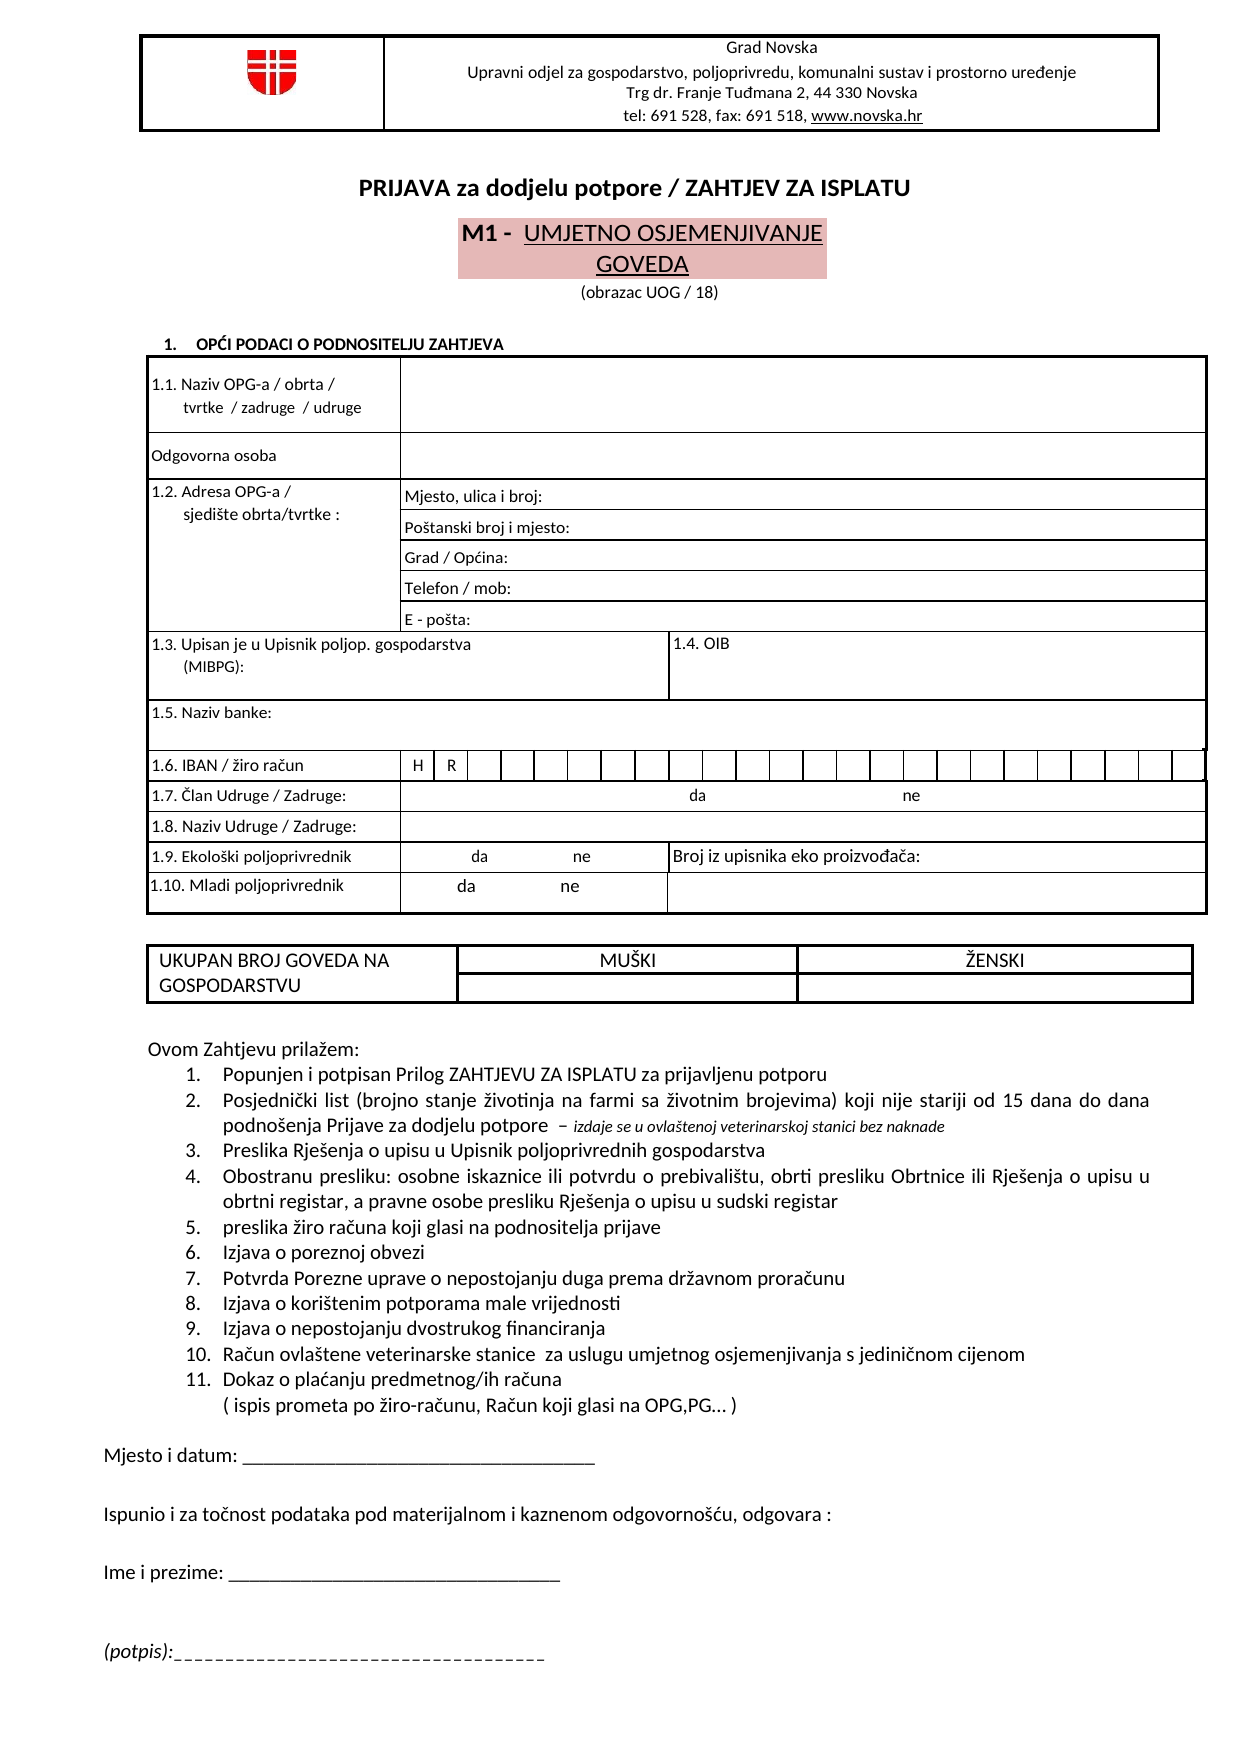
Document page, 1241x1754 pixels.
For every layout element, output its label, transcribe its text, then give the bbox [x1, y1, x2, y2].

table_header UKUPAN BROJ GOVEDA NA GOSPODARSTVU [149, 947, 456, 1001]
table_cell Odgovorna osoba [149, 433, 400, 478]
list Izjava o poreznoj obvezi [185, 1239, 1152, 1265]
table_cell E - pošta: [401, 602, 1205, 631]
table_cell [1139, 751, 1171, 780]
table_cell [401, 812, 1205, 841]
table_cell H [401, 751, 433, 780]
table_header PRIJAVA za dodjelu potpore / ZAHTJEV ZA ISPLATU [74, 162, 1181, 203]
list preslika žiro računa koji glasi na podnositelja prijave [185, 1214, 1152, 1239]
table_cell [799, 975, 1191, 1001]
list Preslika Rješenja o upisu u Upisnik poljoprivrednih gospodarstva [185, 1138, 1152, 1163]
table_cell [668, 873, 1205, 912]
table_cell [770, 751, 802, 780]
table_cell Trg dr. Franje Tuđmana 2, 44 330 Novska [385, 82, 1157, 105]
table_cell 1.10. Mladi poljoprivrednik [149, 873, 400, 912]
table_cell 1.4. OIB [670, 632, 1205, 699]
table_cell tel: 691 528, fax: 691 518, www.novska.hr [385, 105, 1157, 128]
table_cell Grad / Općina: [401, 541, 1205, 570]
table_header [401, 358, 1205, 431]
table_cell da ne [401, 782, 1205, 811]
table_cell [401, 433, 1205, 478]
table_cell [1038, 751, 1070, 780]
list ( ispis prometa po žiro-računu, Račun koji glasi na OPG,PG… ) [223, 1392, 1152, 1417]
text Ovom Zahtjevu prilažem: [148, 1036, 1152, 1061]
table_cell da ne [401, 873, 667, 912]
table_cell [636, 751, 668, 780]
table_cell [904, 751, 936, 780]
list OPĆI PODACI O PODNOSITELJU ZAHTJEVA [163, 333, 1152, 354]
text (potpis):____________________________________ [103, 1638, 1152, 1664]
list Posjednički list (brojno stanje životinja na farmi sa životnim brojevima) koji nije stariji od 15 dana do dana podnošenja Prijave za dodjelu potpore – izdaje se u ovlaštenoj veterinarskoj stanici bez naknade [185, 1087, 1152, 1138]
table_cell 1.7. Član Udruge / Zadruge: [149, 782, 400, 811]
table_cell [670, 751, 702, 780]
text (obrazac UOG / 18) [514, 281, 785, 303]
table_cell [1005, 751, 1037, 780]
table_header MUŠKI [459, 947, 796, 972]
table_cell [602, 751, 634, 780]
table_header ŽENSKI [799, 947, 1191, 972]
table_cell Mjesto, ulica i broj: [401, 480, 1205, 509]
text Ispunio i za točnost podataka pod materijalnom i kaznenom odgovornošću, odgovara : [103, 1501, 1152, 1526]
table_cell [1106, 751, 1138, 780]
table_header Grad Novska [385, 38, 1157, 58]
list Popunjen i potpisan Prilog ZAHTJEVU ZA ISPLATU za prijavljenu potporu [185, 1061, 1152, 1087]
table_cell [468, 751, 500, 780]
text M1 - UMJETNO OSJEMENJIVANJE GOVEDA [458, 218, 827, 279]
picture [247, 50, 297, 95]
table_cell 1.8. Naziv Udruge / Zadruge: [149, 812, 400, 841]
text Mjesto i datum: __________________________________ [103, 1443, 1152, 1468]
table_cell [502, 751, 533, 780]
table_cell [703, 751, 735, 780]
table_cell 1.3. Upisan je u Upisnik poljop. gospodarstva (MIBPG): [149, 632, 668, 699]
table_cell [535, 751, 567, 780]
table_cell 1.5. Naziv banke: [149, 701, 1205, 750]
table_cell [871, 751, 903, 780]
table_cell [1072, 751, 1104, 780]
table_header [143, 38, 383, 128]
table_cell [804, 751, 836, 780]
table_cell Telefon / mob: [401, 571, 1205, 600]
table_cell [938, 751, 970, 780]
table_cell R [435, 751, 467, 780]
text Ime i prezime: ________________________________ [103, 1559, 1152, 1585]
table_cell [1173, 751, 1204, 780]
table_cell 1.6. IBAN / žiro račun [149, 751, 400, 780]
table_cell [837, 751, 869, 780]
list Račun ovlaštene veterinarske stanice za uslugu umjetnog osjemenjivanja s jediničnom cijenom [185, 1341, 1152, 1366]
table_cell Poštanski broj i mjesto: [401, 510, 1205, 539]
table_cell 1.2. Adresa OPG-a / sjedište obrta/tvrtke : [149, 480, 400, 631]
list Potvrda Porezne uprave o nepostojanju duga prema državnom proračunu [185, 1265, 1152, 1290]
table_cell Broj iz upisnika eko proizvođača: [670, 843, 1205, 872]
table_cell [568, 751, 600, 780]
list Izjava o korištenim potporama male vrijednosti [185, 1290, 1152, 1316]
table_cell Upravni odjel za gospodarstvo, poljoprivredu, komunalni sustav i prostorno uređenje [385, 59, 1157, 82]
list Obostranu presliku: osobne iskaznice ili potvrdu o prebivalištu, obrti presliku Obrtnice ili Rješenja o upisu u obrtni registar, a pravne osobe presliku Rješenja o upisu u sudski registar [185, 1163, 1152, 1214]
table_cell da ne [401, 843, 668, 872]
table_header 1.1. Naziv OPG-a / obrta / tvrtke / zadruge / udruge [149, 358, 400, 431]
table_cell [971, 751, 1003, 780]
table_cell [459, 975, 796, 1001]
table_cell 1.9. Ekološki poljoprivrednik [149, 843, 400, 872]
list Dokaz o plaćanju predmetnog/ih računa [185, 1366, 1152, 1392]
list Izjava o nepostojanju dvostrukog financiranja [185, 1316, 1152, 1341]
table_cell [737, 751, 769, 780]
